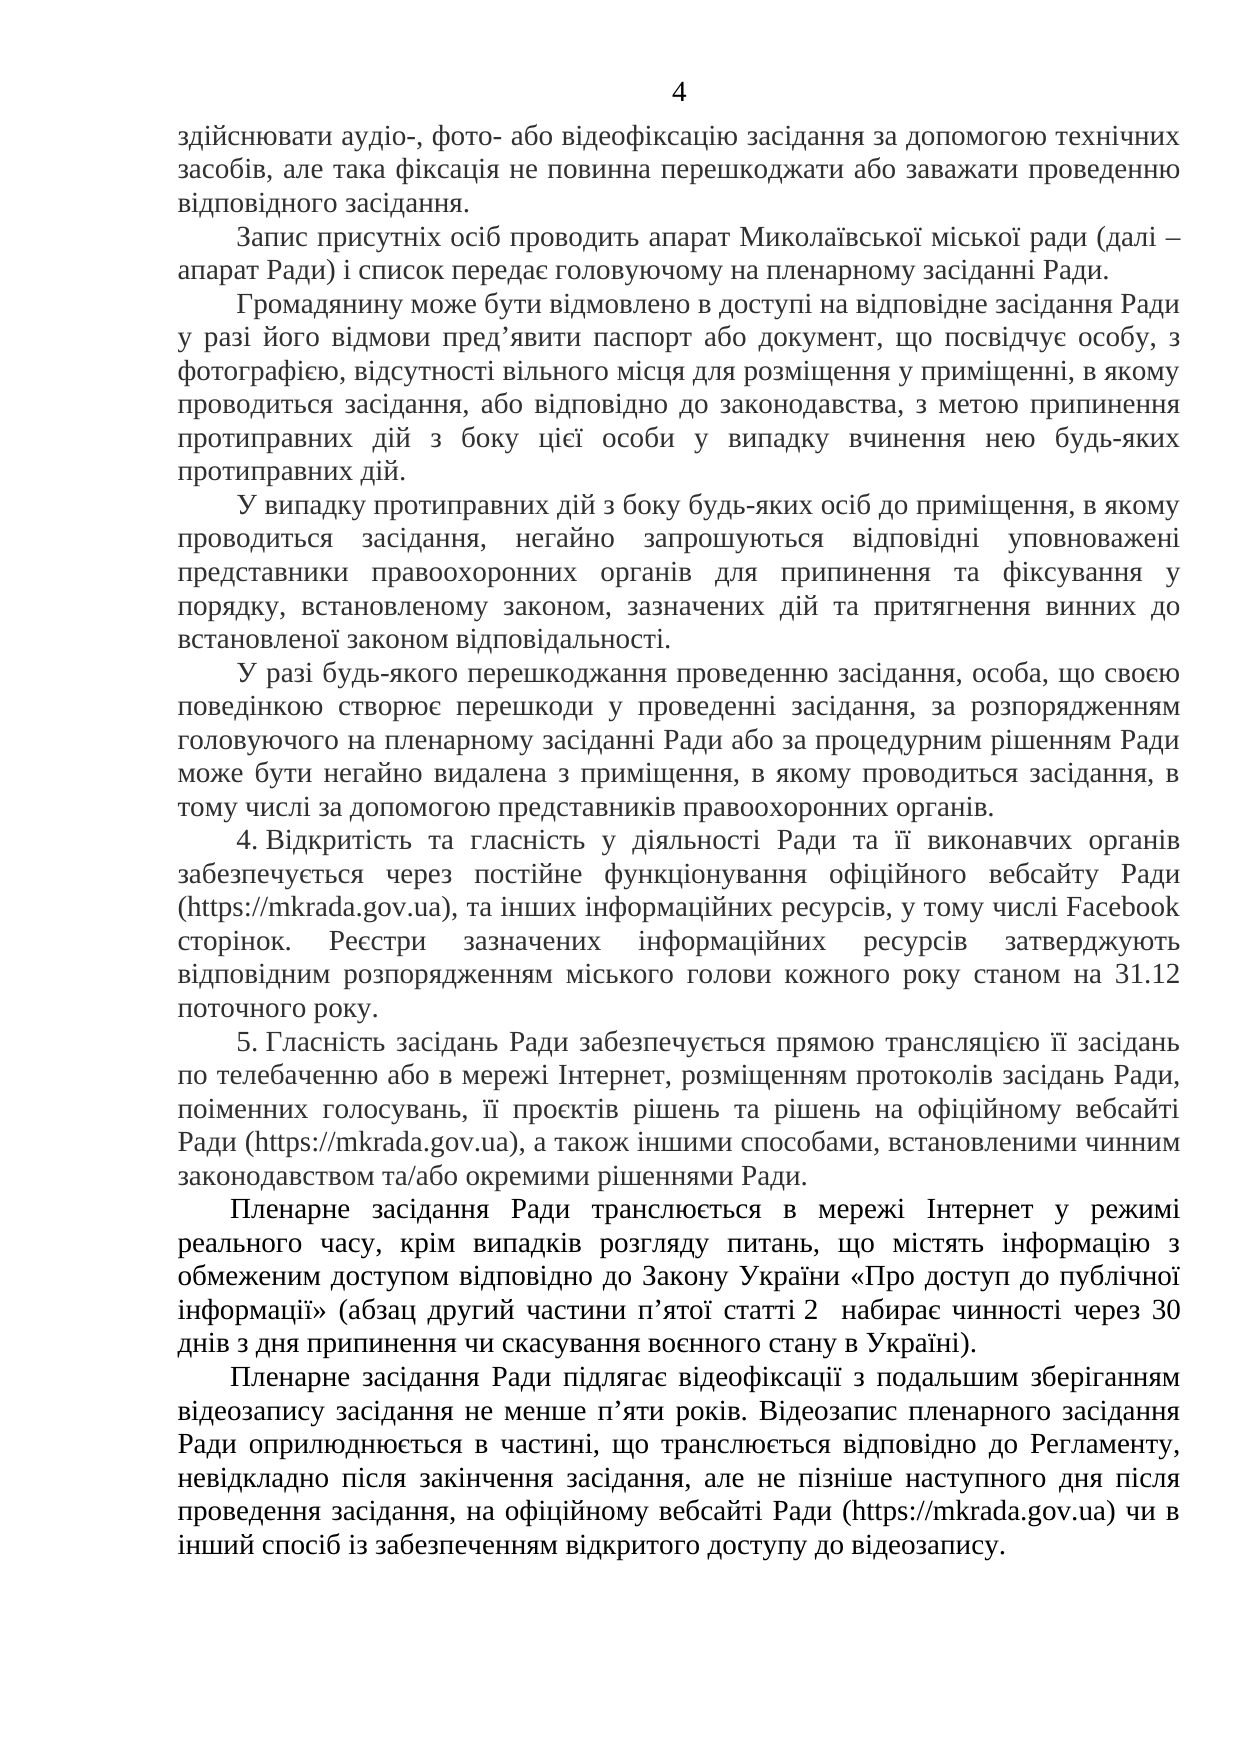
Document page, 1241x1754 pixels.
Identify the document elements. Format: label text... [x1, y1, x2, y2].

text 5. Гласність засідань Ради забезпечується прямою трансляцією її засідань по телебаченню або в мережі Інтернет, розміщенням протоколів засідань Ради, поіменних голосувань, її проєктів рішень та рішень на офіційному вебсайті Ради (https://mkrada.gov.ua), а також іншими способами, встановленими чинним законодавством та/або окремими рішеннями Ради. [177, 1024, 1181, 1191]
text Запис присутніх осіб проводить апарат Миколаївської міської ради (далі – апарат Ради) і список передає головуючому на пленарному засіданні Ради. [177, 219, 1181, 286]
text Громадянину може бути відмовлено в доступі на відповідне засідання Ради у разі його відмови пред’явити паспорт або документ, що посвідчує особу, з фотографією, відсутності вільного місця для розміщення у приміщенні, в якому проводиться засідання, або відповідно до законодавства, з метою припинення протиправних дій з боку цієї особи у випадку вчинення нею будь-яких протиправних дій. [177, 286, 1181, 487]
text У випадку протиправних дій з боку будь-яких осіб до приміщення, в якому проводиться засідання, негайно запрошуються відповідні уповноважені представники правоохоронних органів для припинення та фіксування у порядку, встановленому законом, зазначених дій та притягнення винних до встановленої законом відповідальності. [177, 487, 1181, 655]
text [177, 118, 1181, 219]
text Пленарне засідання Ради підлягає відеофіксації з подальшим зберіганням відеозапису засідання не менше п’яти років. Відеозапис пленарного засідання Ради оприлюднюється в частині, що транслюється відповідно до Регламенту, невідкладно після закінчення засідання, але не пізніше наступного дня після проведення засідання, на офіційному вебсайті Ради (https://mkrada.gov.ua) чи в інший спосіб із забезпеченням відкритого доступу до відеозапису. [177, 1359, 1181, 1560]
text Пленарне засідання Ради транслюється в мережі Інтернет у режимі реального часу, крім випадків розгляду питань, що містять інформацію з обмеженим доступом відповідно до Закону України «Про доступ до публічної інформації» (абзац другий частини п’ятої статті 2 набирає чинності через 30 днів з дня припинення чи скасування воєнного стану в Україні). [177, 1191, 1181, 1359]
text У разі будь-якого перешкоджання проведенню засідання, особа, що своєю поведінкою створює перешкоди у проведенні засідання, за розпорядженням головуючого на пленарному засіданні Ради або за процедурним рішенням Ради може бути негайно видалена з приміщення, в якому проводиться засідання, в тому числі за допомогою представників правоохоронних органів. [177, 655, 1181, 822]
text 4. Відкритість та гласність у діяльності Ради та її виконавчих органів забезпечується через постійне функціонування офіційного вебсайту Ради (https://mkrada.gov.ua), та інших інформаційних ресурсів, у тому числі Facebook сторінок. Реєстри зазначених інформаційних ресурсів затверджують відповідним розпорядженням міського голови кожного року станом на 31.12 поточного року. [177, 822, 1181, 1024]
